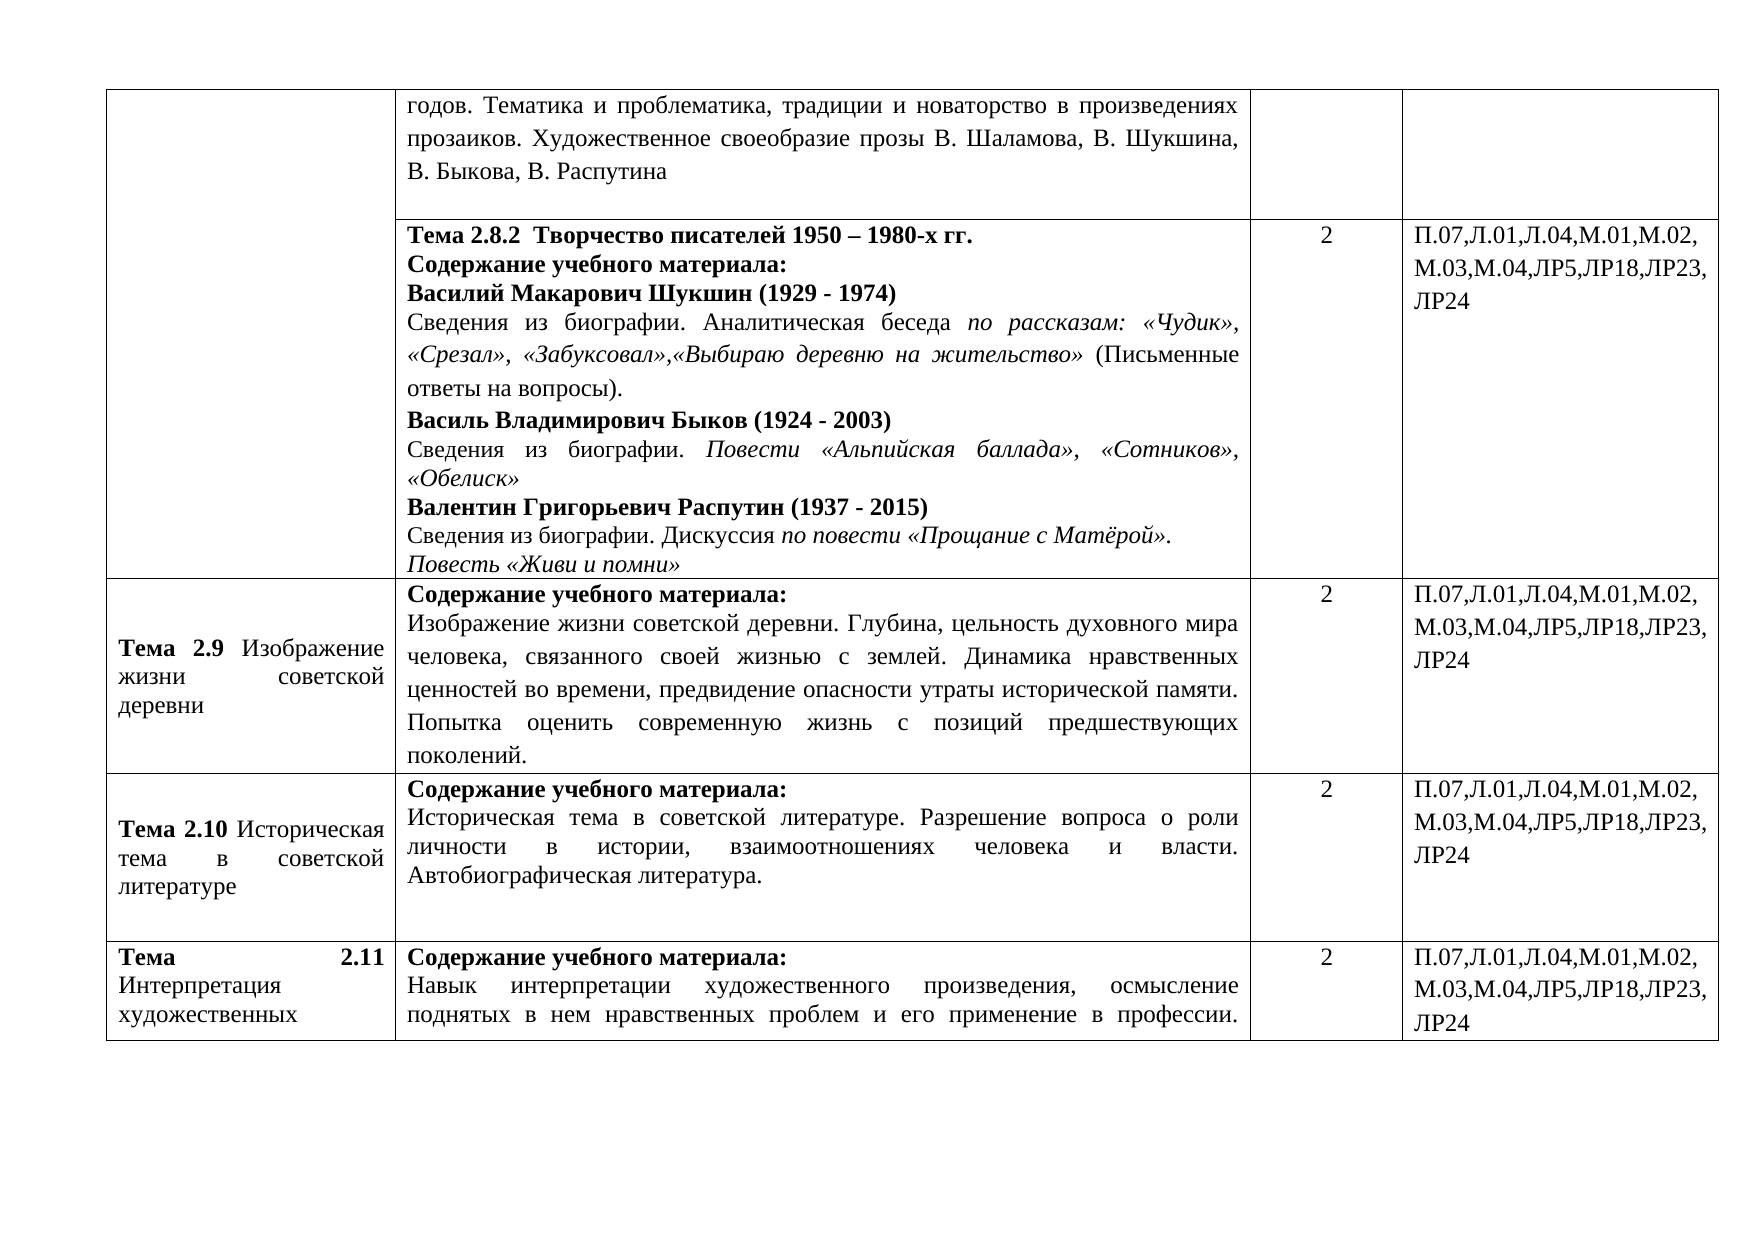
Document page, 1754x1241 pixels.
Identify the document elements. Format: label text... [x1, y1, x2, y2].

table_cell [107, 942, 395, 1040]
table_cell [107, 90, 395, 578]
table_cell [1403, 942, 1718, 1040]
table_cell Тема 2.8.2 Творчество писателей 1950 – 1980-х гг. Содержание учебного материала: Василий Макарович Шукшин (1929 - 1974) Сведения из биографии. Аналитическая беседа по рассказам: «Чудик», «Срезал», «Забуксовал»,«Выбираю деревню на жительство» (Письменные ответы на вопросы). Василь Владимирович Быков (1924 - 2003) Сведения из биографии. Повести «Альпийская баллада», «Сотников», «Обелиск» Валентин Григорьевич Распутин (1937 - 2015) Сведения из биографии. Дискуссия по повести «Прощание с Матёрой». Повесть «Живи и помни» [396, 220, 1250, 578]
table_cell П.07,Л.01,Л.04,М.01,М.02, М.03,М.04,ЛР5,ЛР18,ЛР23, ЛР24 [1403, 579, 1718, 773]
table_cell Тема 2.10 Историческая тема в советской литературе [107, 774, 395, 941]
table_cell 2 [1251, 942, 1402, 1040]
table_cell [1403, 90, 1718, 219]
table_cell Тема 2.9 Изображение жизни советской деревни [107, 579, 395, 773]
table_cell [396, 942, 1250, 1040]
table_cell Содержание учебного материала: Историческая тема в советской литературе. Разрешение вопроса о роли личности в истории, взаимоотношениях человека и власти. Автобиографическая литература. [396, 774, 1250, 941]
table_cell 2 [1251, 220, 1402, 578]
table_cell 2 [1251, 579, 1402, 773]
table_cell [396, 90, 1250, 219]
table_cell П.07,Л.01,Л.04,М.01,М.02, М.03,М.04,ЛР5,ЛР18,ЛР23, ЛР24 [1403, 774, 1718, 941]
table_cell 2 [1251, 90, 1402, 219]
table_cell Содержание учебного материала: Изображение жизни советской деревни. Глубина, цельность духовного мира человека, связанного своей жизнью с землей. Динамика нравственных ценностей во времени, предвидение опасности утраты исторической памяти. Попытка оценить современную жизнь с позиций предшествующих поколений. [396, 579, 1250, 773]
table_cell П.07,Л.01,Л.04,М.01,М.02, М.03,М.04,ЛР5,ЛР18,ЛР23, ЛР24 [1403, 220, 1718, 578]
table_cell 2 [1251, 774, 1402, 941]
